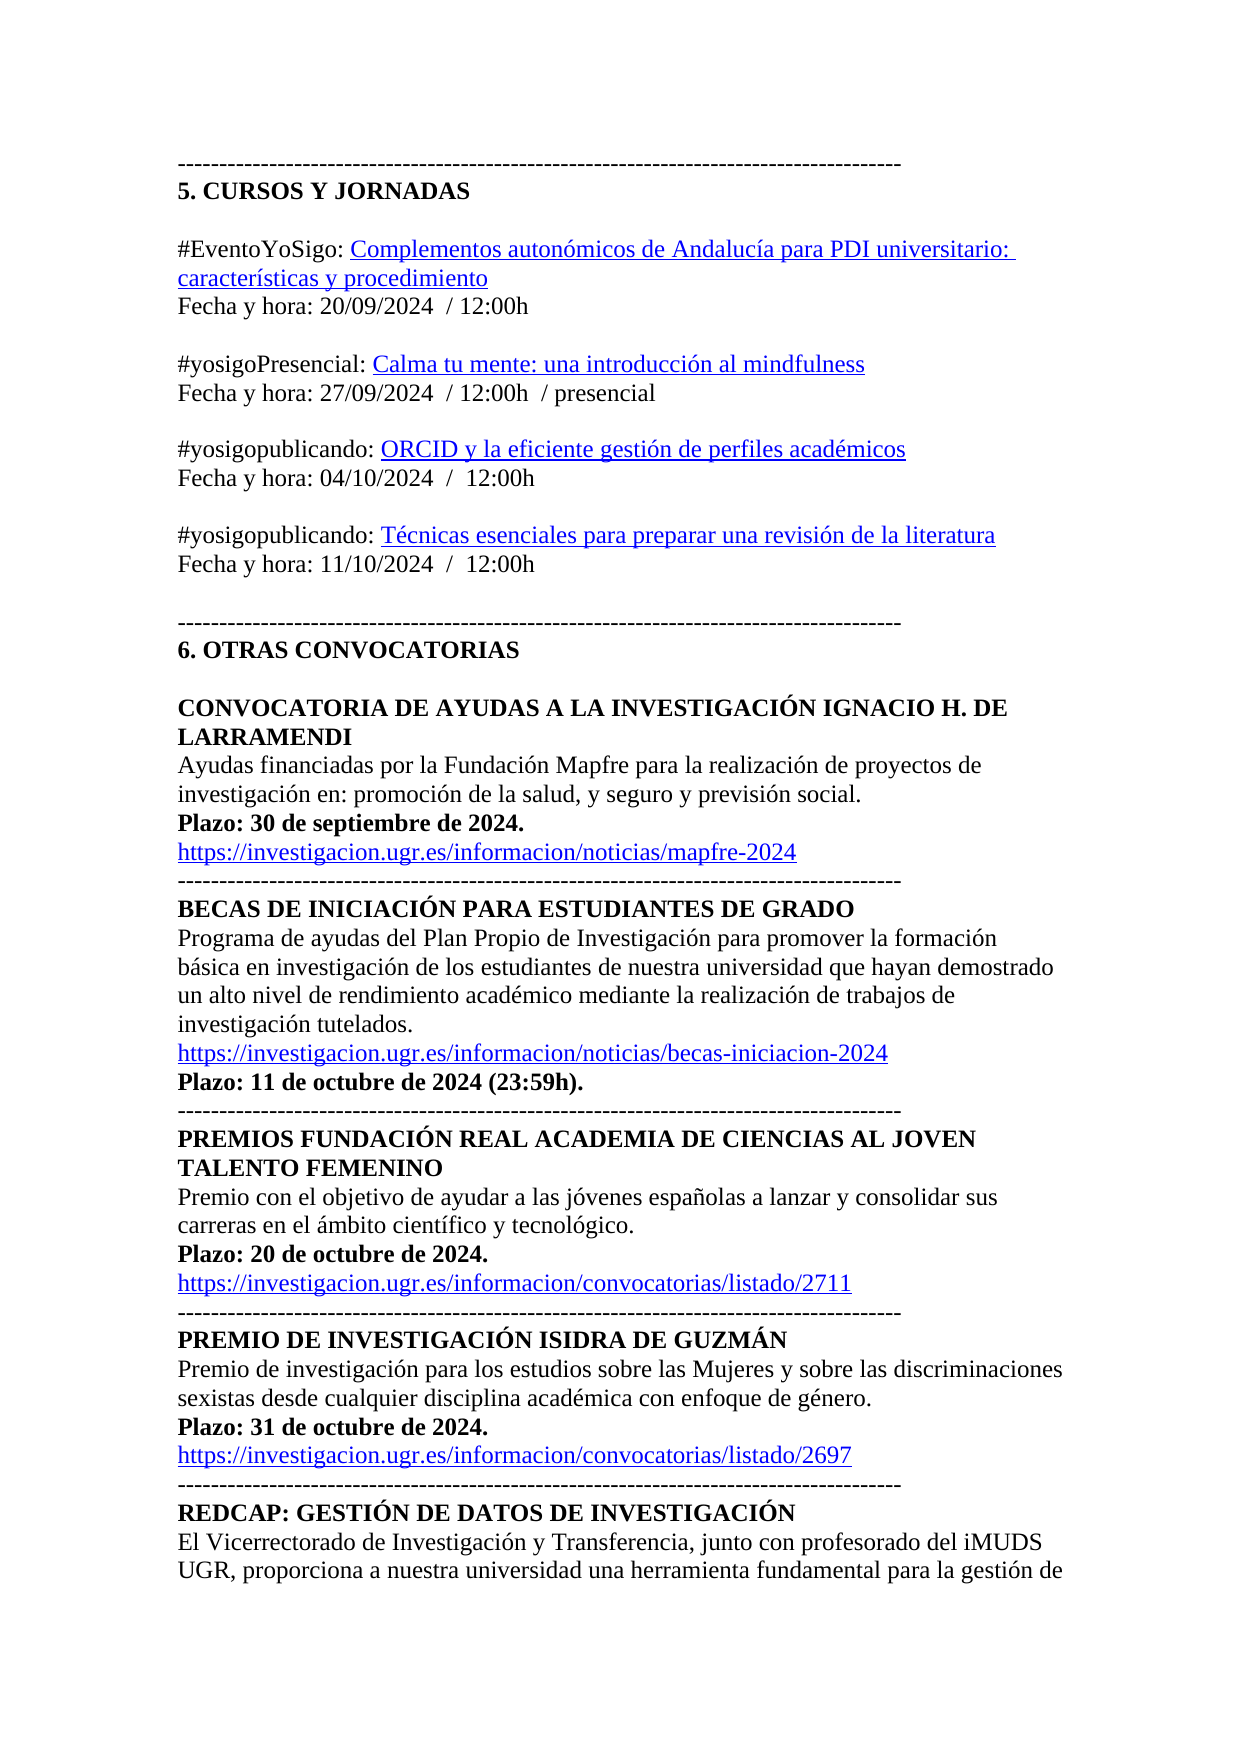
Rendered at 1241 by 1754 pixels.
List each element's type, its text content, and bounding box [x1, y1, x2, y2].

text --------------------------------------------------------------------------------------- [177, 148, 1063, 176]
text --------------------------------------------------------------------------------------- [177, 1469, 1063, 1498]
text https://investigacion.ugr.es/informacion/noticias/mapfre-2024 [177, 837, 1063, 866]
text #yosigopublicando: Técnicas esenciales para preparar una revisión de la literatura [177, 521, 1063, 549]
text #yosigoPresencial: Calma tu mente: una introducción al mindfulness [177, 349, 1063, 378]
text #EventoYoSigo: Complementos autonómicos de Andalucía para PDI universitario: características y procedimiento [177, 234, 1063, 291]
text CONVOCATORIA DE AYUDAS A LA INVESTIGACIÓN IGNACIO H. DE LARRAMENDI [177, 693, 1063, 751]
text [177, 1527, 1063, 1584]
text https://investigacion.ugr.es/informacion/convocatorias/listado/2711 [177, 1268, 1063, 1297]
text PREMIO DE INVESTIGACIÓN ISIDRA DE GUZMÁN [177, 1326, 1063, 1354]
text https://investigacion.ugr.es/informacion/convocatorias/listado/2697 [177, 1441, 1063, 1469]
text Fecha y hora: 20/09/2024 / 12:00h [177, 291, 1063, 320]
text Premio de investigación para los estudios sobre las Mujeres y sobre las discriminaciones sexistas desde cualquier disciplina académica con enfoque de género. [177, 1354, 1063, 1412]
text Programa de ayudas del Plan Propio de Investigación para promover la formación básica en investigación de los estudiantes de nuestra universidad que hayan demostrado un alto nivel de rendimiento académico mediante la realización de trabajos de investigación tutelados. [177, 923, 1063, 1038]
text Fecha y hora: 27/09/2024 / 12:00h / presencial [177, 378, 1063, 406]
text --------------------------------------------------------------------------------------- [177, 607, 1063, 636]
text Fecha y hora: 04/10/2024 / 12:00h [177, 463, 1063, 492]
text --------------------------------------------------------------------------------------- [177, 866, 1063, 894]
text --------------------------------------------------------------------------------------- [177, 1297, 1063, 1326]
text Plazo: 20 de octubre de 2024. [177, 1239, 1063, 1268]
text Ayudas financiadas por la Fundación Mapfre para la realización de proyectos de investigación en: promoción de la salud, y seguro y previsión social. [177, 751, 1063, 808]
text PREMIOS FUNDACIÓN REAL ACADEMIA DE CIENCIAS AL JOVEN TALENTO FEMENINO [177, 1124, 1063, 1182]
text 6. OTRAS CONVOCATORIAS [177, 636, 1063, 664]
text Plazo: 11 de octubre de 2024 (23:59h). [177, 1067, 1063, 1096]
text BECAS DE INICIACIÓN PARA ESTUDIANTES DE GRADO [177, 894, 1063, 923]
text #yosigopublicando: ORCID y la eficiente gestión de perfiles académicos [177, 434, 1063, 463]
text --------------------------------------------------------------------------------------- [177, 1096, 1063, 1124]
text https://investigacion.ugr.es/informacion/noticias/becas-iniciacion-2024 [177, 1038, 1063, 1067]
text Premio con el objetivo de ayudar a las jóvenes españolas a lanzar y consolidar sus carreras en el ámbito científico y tecnológico. [177, 1182, 1063, 1239]
text 5. CURSOS Y JORNADAS [177, 176, 1063, 205]
text Plazo: 31 de octubre de 2024. [177, 1412, 1063, 1441]
text Fecha y hora: 11/10/2024 / 12:00h [177, 549, 1063, 578]
text REDCAP: GESTIÓN DE DATOS DE INVESTIGACIÓN [177, 1498, 1063, 1527]
text Plazo: 30 de septiembre de 2024. [177, 808, 1063, 837]
